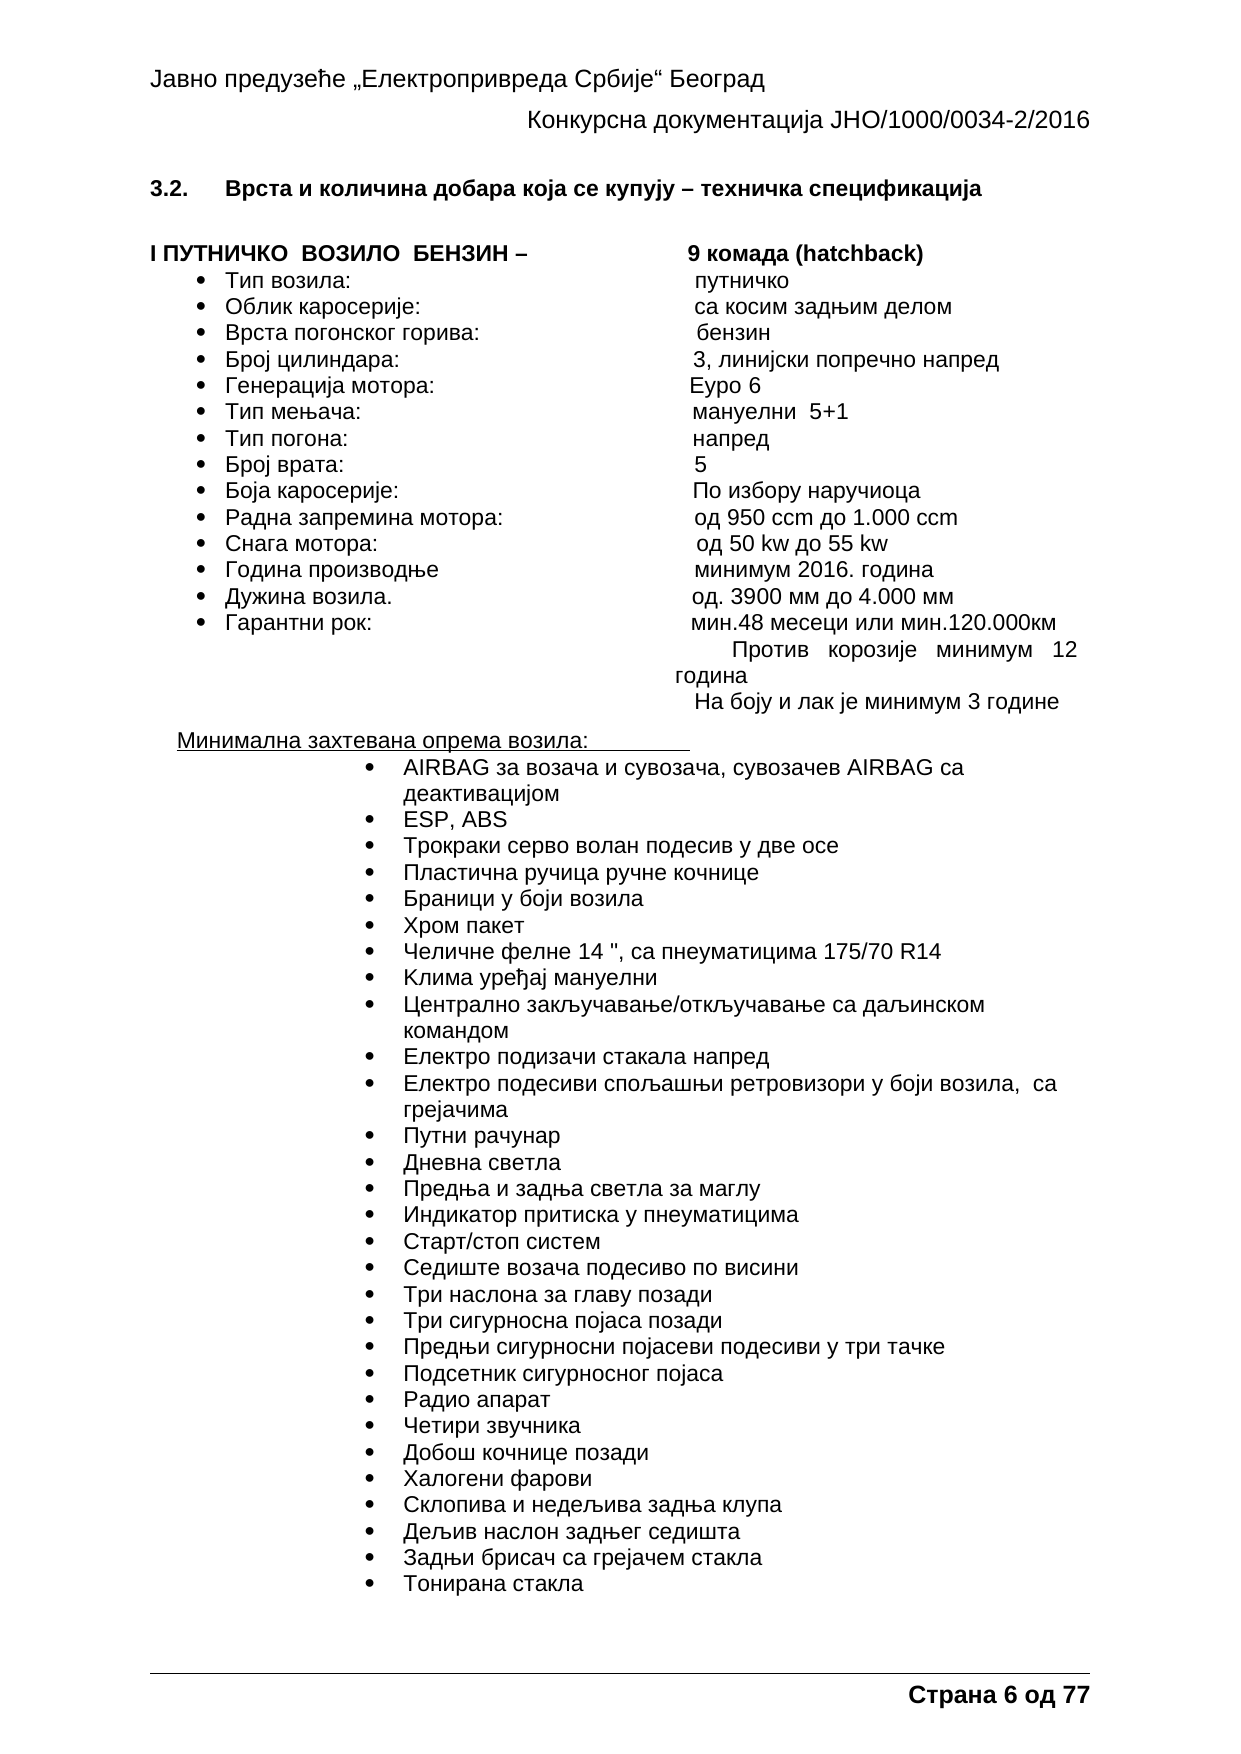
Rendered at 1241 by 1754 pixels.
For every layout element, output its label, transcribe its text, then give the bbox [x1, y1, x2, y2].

list Број цилиндара: 3, линијски попречно напред [197, 346, 1090, 372]
list Подсетник сигурносног појаса [366, 1359, 1090, 1386]
list Боја каросерије: По избору наручиоца [197, 477, 1090, 504]
text I ПУТНИЧКО ВОЗИЛО БЕНЗИН – 9 комада (hatchback) [150, 240, 1090, 267]
text Минимална захтевана опрема возила: [177, 727, 1090, 753]
list Четири звучника [366, 1412, 1090, 1439]
text Против корозије минимум 12 година [675, 636, 1078, 688]
list Радио апарат [366, 1386, 1090, 1412]
list Дневна светла [366, 1149, 1090, 1175]
list Седиште возача подесиво по висини [366, 1254, 1090, 1281]
text На боју и лак је минимум 3 године [600, 688, 1078, 714]
list Хром пакет [366, 912, 1090, 938]
list Број врата: 5 [197, 451, 1090, 477]
list Браници у боји возила [366, 885, 1090, 912]
list Дељив наслон задњег седишта [366, 1518, 1090, 1544]
list ESP, ABS [366, 806, 1090, 832]
list Централно закључавање/откључавање са даљинском командом [366, 991, 1090, 1043]
subtitle Врста и количина добара која се купују – техничка спецификација [150, 175, 1090, 201]
list Радна запремина мотора: од 950 ccm до 1.000 ccm [197, 504, 1090, 530]
list Генерација мотора: Еуро 6 [197, 372, 1090, 398]
list Три сигурносна појаса позади [366, 1307, 1090, 1333]
list Челичне фелне 14 ʺ, са пнеуматицима 175/70 R14 [366, 938, 1090, 964]
list Тонирана стакла [366, 1570, 1090, 1597]
list Задњи брисач са грејачем стакла [366, 1544, 1090, 1570]
list AIRBAG за возача и сувозача, сувозачев AIRBAG са деактивацијом [366, 753, 1090, 806]
list Три наслона за главу позади [366, 1281, 1090, 1307]
list Предња и задња светла за маглу [366, 1175, 1090, 1201]
list Дужина возила. од. 3900 мм до 4.000 мм [197, 583, 1090, 609]
list Снага мотора: од 50 kw до 55 kw [197, 530, 1090, 556]
list Тип возила: путничко [197, 267, 1090, 293]
list Трокраки серво волан подесив у две осе [366, 832, 1090, 859]
list Електро подизачи стакала напред [366, 1043, 1090, 1070]
list Склопива и недељива задња клупа [366, 1491, 1090, 1518]
list Гарантни рок: мин.48 месеци или мин.120.000км [197, 609, 1090, 636]
list Врста погонског горива: бензин [197, 319, 1090, 346]
list Kлима уређај мануелни [366, 964, 1090, 991]
list Индикатор притиска у пнеуматицима [366, 1201, 1090, 1228]
list Халогени фарови [366, 1465, 1090, 1491]
list Пластична ручица ручне кочнице [366, 859, 1090, 885]
list Тип погона: напред [197, 425, 1090, 451]
list Предњи сигурносни појасеви подесиви у три тачке [366, 1333, 1090, 1359]
list Електро подесиви спољашњи ретровизори у боји возила, са грејачима [366, 1070, 1090, 1122]
list Старт/стоп систем [366, 1228, 1090, 1254]
list Облик каросерије: са косим задњим делом [197, 293, 1090, 319]
list Година производње минимум 2016. година [197, 556, 1090, 583]
list Добош кочнице позади [366, 1439, 1090, 1465]
list Путни рачунар [366, 1122, 1090, 1149]
list Тип мењача: мануелни 5+1 [197, 398, 1090, 425]
